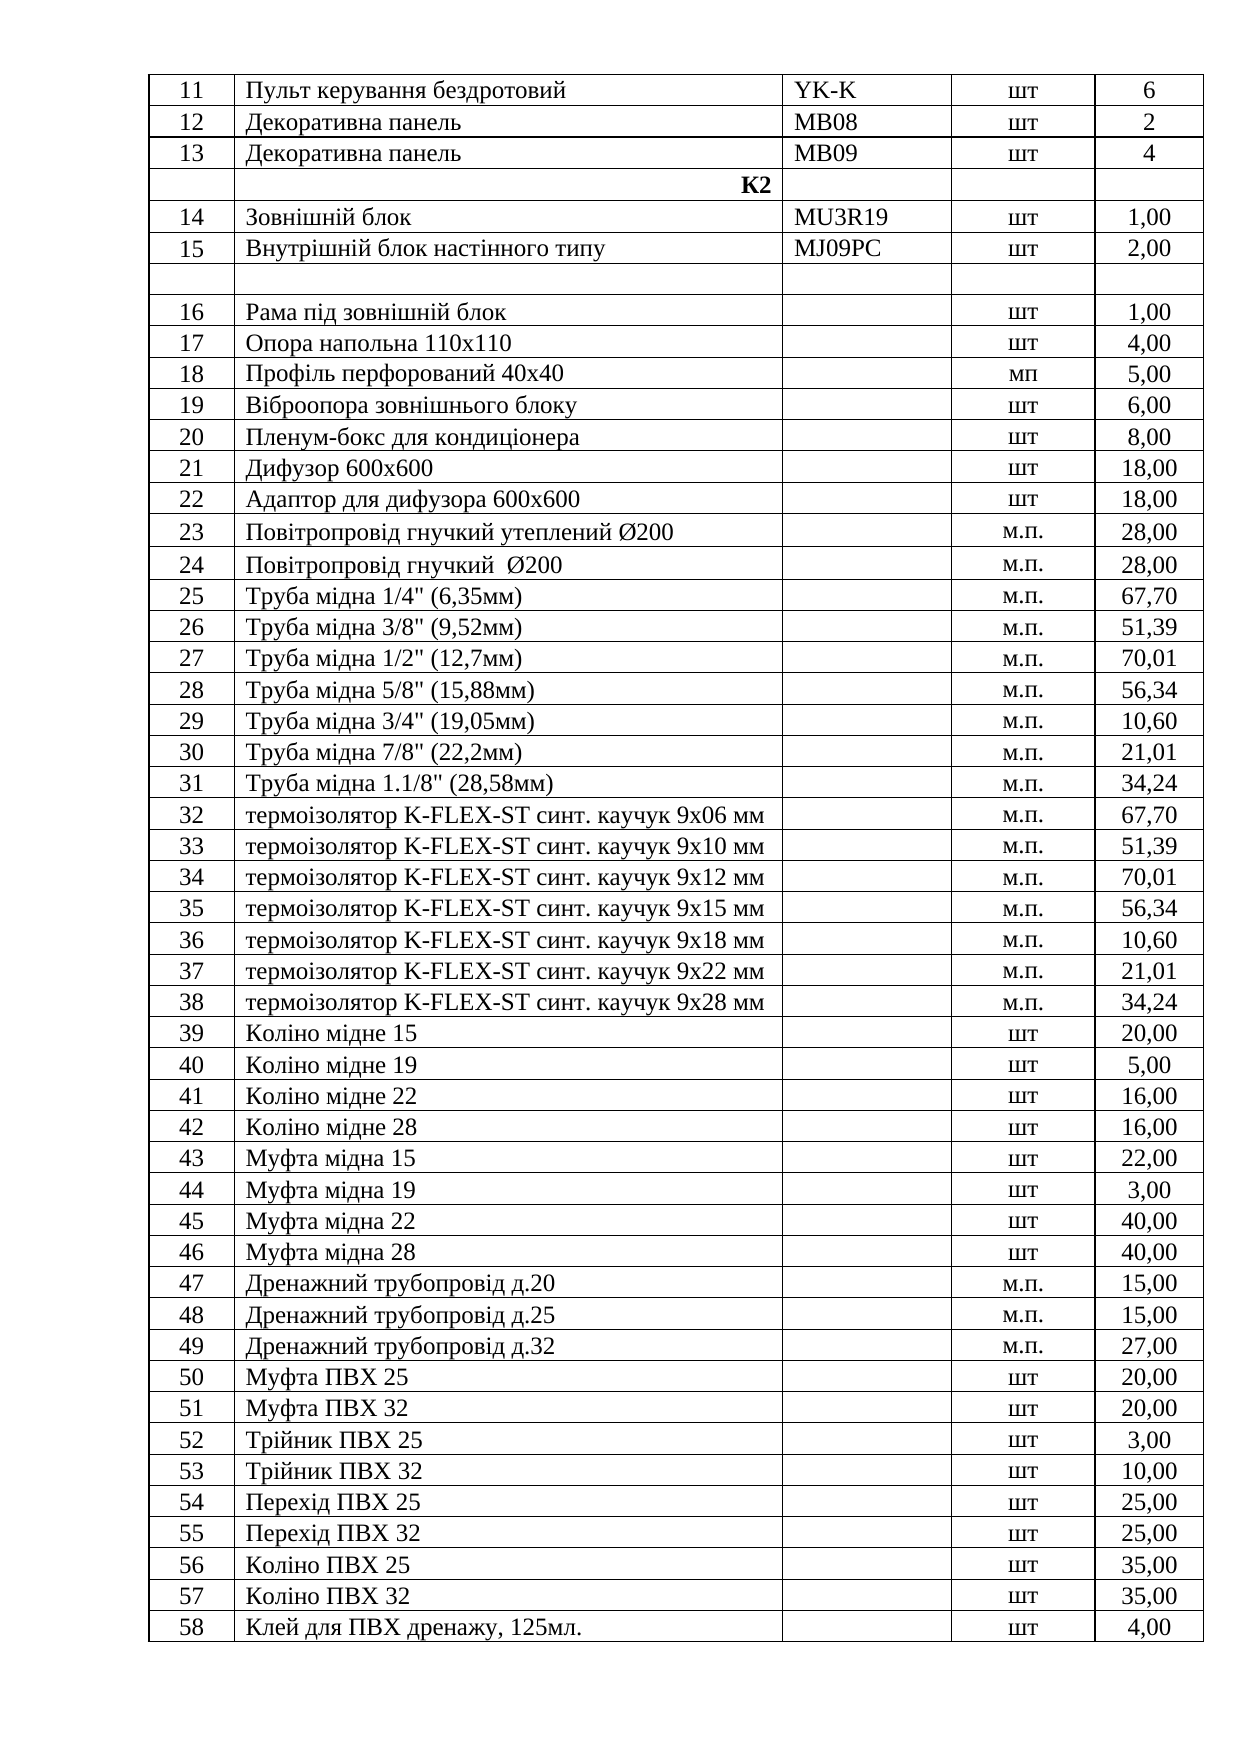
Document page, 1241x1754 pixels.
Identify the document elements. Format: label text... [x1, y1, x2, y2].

table_cell [783, 1392, 951, 1422]
table_cell [235, 264, 782, 294]
table_cell 16,00 [1096, 1111, 1203, 1141]
table_cell Повітропровід гнучкий Ø200 [235, 547, 782, 578]
table_cell Коліно мідне 19 [235, 1048, 782, 1078]
table_cell 26 [150, 611, 234, 641]
table_cell шт [952, 1423, 1094, 1453]
table_cell [783, 1080, 951, 1110]
table_cell 21,01 [1096, 736, 1203, 766]
table_cell 16 [150, 295, 234, 325]
table_cell Повітропровід гнучкий утеплений Ø200 [235, 514, 782, 546]
table_cell [783, 580, 951, 610]
table_cell Пленум-бокс для кондиціонера [235, 420, 782, 450]
table_cell мп [952, 358, 1094, 388]
table_cell м.п. [952, 673, 1094, 703]
table_cell 41 [150, 1080, 234, 1110]
table_cell 34,24 [1096, 767, 1203, 797]
table_cell 67,70 [1096, 798, 1203, 828]
table_cell шт [952, 1173, 1094, 1203]
table_cell Трійник ПВХ 25 [235, 1423, 782, 1453]
table_cell [783, 1423, 951, 1453]
table_cell Перехід ПВХ 32 [235, 1517, 782, 1547]
table_cell Адаптор для дифузора 600х600 [235, 483, 782, 513]
table_cell [1096, 264, 1203, 294]
table_cell 30 [150, 736, 234, 766]
table_cell 51,39 [1096, 611, 1203, 641]
table_cell 6 [1096, 75, 1203, 105]
table_cell шт [952, 233, 1094, 263]
table_cell Труба мідна 5/8" (15,88мм) [235, 673, 782, 703]
table_cell термоізолятор K-FLEX-ST синт. каучук 9х18 мм [235, 923, 782, 953]
table_cell Перехід ПВХ 25 [235, 1486, 782, 1516]
table_cell м.п. [952, 955, 1094, 985]
table_cell 28,00 [1096, 514, 1203, 546]
table_cell 4,00 [1096, 1611, 1203, 1641]
table_cell шт [952, 451, 1094, 482]
table_cell шт [952, 1048, 1094, 1078]
table_cell 23 [150, 514, 234, 546]
table_cell 20,00 [1096, 1017, 1203, 1047]
table_cell 58 [150, 1611, 234, 1641]
table_cell 45 [150, 1205, 234, 1235]
table_cell [783, 483, 951, 513]
table_cell м.п. [952, 986, 1094, 1016]
table_cell м.п. [952, 514, 1094, 546]
table_cell Опора напольна 110х110 [235, 326, 782, 357]
table_cell шт [952, 1017, 1094, 1047]
table_cell шт [952, 1548, 1094, 1578]
table_cell Дифузор 600х600 [235, 451, 782, 482]
table_cell Декоративна панель [235, 106, 782, 136]
table_cell [783, 892, 951, 922]
table_cell [783, 547, 951, 578]
table_cell [783, 1236, 951, 1266]
table_cell MB09 [783, 138, 951, 168]
table_cell [783, 1048, 951, 1078]
table_cell Труба мідна 1/4" (6,35мм) [235, 580, 782, 610]
table_cell 10,60 [1096, 705, 1203, 735]
table_cell 67,70 [1096, 580, 1203, 610]
table_cell [783, 295, 951, 325]
table_cell [783, 1580, 951, 1610]
table_cell [783, 264, 951, 294]
table_cell шт [952, 1361, 1094, 1391]
table_cell м.п. [952, 580, 1094, 610]
table_cell Муфта мідна 19 [235, 1173, 782, 1203]
table_cell 56 [150, 1548, 234, 1578]
table_cell К2 [235, 169, 782, 200]
table_cell [783, 451, 951, 482]
table_cell Рама під зовнішній блок [235, 295, 782, 325]
table_cell 22,00 [1096, 1142, 1203, 1172]
table_cell 32 [150, 798, 234, 828]
table_cell шт [952, 295, 1094, 325]
table_cell 18 [150, 358, 234, 388]
table_cell [783, 1611, 951, 1641]
table_cell MJ09PC [783, 233, 951, 263]
table_cell термоізолятор K-FLEX-ST синт. каучук 9х06 мм [235, 798, 782, 828]
table_cell м.п. [952, 1330, 1094, 1360]
table_cell 53 [150, 1455, 234, 1485]
table_cell 5,00 [1096, 1048, 1203, 1078]
table_cell 1,00 [1096, 201, 1203, 232]
table_cell [783, 1330, 951, 1360]
table_cell шт [952, 1111, 1094, 1141]
table_cell термоізолятор K-FLEX-ST синт. каучук 9х28 мм [235, 986, 782, 1016]
table_cell шт [952, 326, 1094, 357]
table_cell 20,00 [1096, 1392, 1203, 1422]
table_cell 10,00 [1096, 1455, 1203, 1485]
table_cell 40 [150, 1048, 234, 1078]
table_cell м.п. [952, 736, 1094, 766]
table_cell 44 [150, 1173, 234, 1203]
table_cell Труба мідна 1/2" (12,7мм) [235, 642, 782, 672]
table_cell [783, 798, 951, 828]
table_cell 35,00 [1096, 1548, 1203, 1578]
table_cell 28,00 [1096, 547, 1203, 578]
table_cell 70,01 [1096, 642, 1203, 672]
table_cell термоізолятор K-FLEX-ST синт. каучук 9х15 мм [235, 892, 782, 922]
table_cell м.п. [952, 767, 1094, 797]
table_cell Муфта ПВХ 25 [235, 1361, 782, 1391]
table_cell м.п. [952, 547, 1094, 578]
table_cell шт [952, 1455, 1094, 1485]
table_cell [783, 861, 951, 891]
table_cell шт [952, 1236, 1094, 1266]
table_cell Труба мідна 7/8" (22,2мм) [235, 736, 782, 766]
table_cell [783, 1548, 951, 1578]
table_cell 16,00 [1096, 1080, 1203, 1110]
table_cell Коліно мідне 15 [235, 1017, 782, 1047]
table_cell 2,00 [1096, 233, 1203, 263]
table_cell 8,00 [1096, 420, 1203, 450]
table_cell 39 [150, 1017, 234, 1047]
table_cell 20 [150, 420, 234, 450]
table_cell Муфта ПВХ 32 [235, 1392, 782, 1422]
table_cell Коліно мідне 22 [235, 1080, 782, 1110]
table_cell 3,00 [1096, 1423, 1203, 1453]
table_cell [783, 736, 951, 766]
table_cell [783, 611, 951, 641]
table_cell Зовнішній блок [235, 201, 782, 232]
table_cell [783, 420, 951, 450]
table_cell м.п. [952, 1298, 1094, 1328]
table_cell шт [952, 106, 1094, 136]
table_cell 25 [150, 580, 234, 610]
table_cell MU3R19 [783, 201, 951, 232]
table_cell [783, 986, 951, 1016]
table_cell 34,24 [1096, 986, 1203, 1016]
table_cell м.п. [952, 798, 1094, 828]
table_cell 57 [150, 1580, 234, 1610]
table_cell [150, 169, 234, 200]
table_cell термоізолятор K-FLEX-ST синт. каучук 9х22 мм [235, 955, 782, 985]
table_cell м.п. [952, 830, 1094, 860]
table_cell шт [952, 201, 1094, 232]
table_cell [783, 1267, 951, 1297]
table_cell 35 [150, 892, 234, 922]
table_cell [783, 642, 951, 672]
table_cell 43 [150, 1142, 234, 1172]
table_cell шт [952, 1392, 1094, 1422]
table_cell 55 [150, 1517, 234, 1547]
table_cell Муфта мідна 15 [235, 1142, 782, 1172]
table_cell Муфта мідна 28 [235, 1236, 782, 1266]
table_cell 14 [150, 201, 234, 232]
table_cell 28 [150, 673, 234, 703]
table_cell м.п. [952, 923, 1094, 953]
table_cell м.п. [952, 892, 1094, 922]
table_cell Труба мідна 3/8" (9,52мм) [235, 611, 782, 641]
table_cell [783, 1298, 951, 1328]
table_cell 2 [1096, 106, 1203, 136]
table_cell MB08 [783, 106, 951, 136]
table_cell 18,00 [1096, 451, 1203, 482]
table_cell Дренажний трубопровід д.25 [235, 1298, 782, 1328]
table_cell м.п. [952, 1267, 1094, 1297]
table_cell YK-K [783, 75, 951, 105]
table_cell 13 [150, 138, 234, 168]
table_cell Декоративна панель [235, 138, 782, 168]
table_cell Коліно ПВХ 25 [235, 1548, 782, 1578]
table_cell 51 [150, 1392, 234, 1422]
table_cell [783, 326, 951, 357]
table_cell 20,00 [1096, 1361, 1203, 1391]
table_cell 50 [150, 1361, 234, 1391]
table_cell 33 [150, 830, 234, 860]
table_cell 48 [150, 1298, 234, 1328]
table_cell Профіль перфорований 40х40 [235, 358, 782, 388]
table_cell 24 [150, 547, 234, 578]
table_cell шт [952, 1486, 1094, 1516]
table_cell 31 [150, 767, 234, 797]
table_cell 1,00 [1096, 295, 1203, 325]
table_cell м.п. [952, 705, 1094, 735]
table_cell [783, 923, 951, 953]
table_cell 15 [150, 233, 234, 263]
table_cell Віброопора зовнішнього блоку [235, 389, 782, 419]
table_cell 5,00 [1096, 358, 1203, 388]
table_cell [150, 264, 234, 294]
table_cell шт [952, 138, 1094, 168]
table_cell [783, 767, 951, 797]
table_cell м.п. [952, 611, 1094, 641]
table_cell 36 [150, 923, 234, 953]
table_cell [1096, 169, 1203, 200]
table_cell 4 [1096, 138, 1203, 168]
table_cell 17 [150, 326, 234, 357]
table_cell [952, 169, 1094, 200]
table_cell [783, 673, 951, 703]
table_cell шт [952, 1205, 1094, 1235]
table_cell [783, 1486, 951, 1516]
table_cell Муфта мідна 22 [235, 1205, 782, 1235]
table_cell 70,01 [1096, 861, 1203, 891]
table_cell шт [952, 420, 1094, 450]
table_cell [783, 955, 951, 985]
table_cell 12 [150, 106, 234, 136]
table_cell 34 [150, 861, 234, 891]
table_cell 6,00 [1096, 389, 1203, 419]
table_cell [783, 1361, 951, 1391]
table_cell 40,00 [1096, 1205, 1203, 1235]
table_cell 46 [150, 1236, 234, 1266]
table_cell Внутрішній блок настінного типу [235, 233, 782, 263]
table_cell [783, 1017, 951, 1047]
table_cell 56,34 [1096, 892, 1203, 922]
table_cell 27,00 [1096, 1330, 1203, 1360]
table_cell термоізолятор K-FLEX-ST синт. каучук 9х10 мм [235, 830, 782, 860]
table_cell [783, 1455, 951, 1485]
table_cell [783, 169, 951, 200]
table_cell 37 [150, 955, 234, 985]
table_cell [783, 1142, 951, 1172]
table_cell [952, 264, 1094, 294]
table_cell шт [952, 1611, 1094, 1641]
table_cell 51,39 [1096, 830, 1203, 860]
table_cell 21 [150, 451, 234, 482]
table_cell 25,00 [1096, 1486, 1203, 1516]
table_cell 4,00 [1096, 326, 1203, 357]
table_cell термоізолятор K-FLEX-ST синт. каучук 9х12 мм [235, 861, 782, 891]
table_cell [783, 705, 951, 735]
table_cell 19 [150, 389, 234, 419]
table_cell 25,00 [1096, 1517, 1203, 1547]
table_cell 15,00 [1096, 1267, 1203, 1297]
table_cell Дренажний трубопровід д.32 [235, 1330, 782, 1360]
table_cell Дренажний трубопровід д.20 [235, 1267, 782, 1297]
table_cell Коліно мідне 28 [235, 1111, 782, 1141]
table_cell 21,01 [1096, 955, 1203, 985]
table_cell 52 [150, 1423, 234, 1453]
table_cell 10,60 [1096, 923, 1203, 953]
table_cell [783, 1205, 951, 1235]
table_cell 49 [150, 1330, 234, 1360]
table_cell 22 [150, 483, 234, 513]
table_cell 38 [150, 986, 234, 1016]
table_cell шт [952, 483, 1094, 513]
table_cell [783, 1173, 951, 1203]
table_cell 40,00 [1096, 1236, 1203, 1266]
table_cell шт [952, 1517, 1094, 1547]
table_cell [783, 389, 951, 419]
table_cell шт [952, 1080, 1094, 1110]
table_cell [783, 1517, 951, 1547]
table_cell [783, 514, 951, 546]
table_cell м.п. [952, 642, 1094, 672]
table_cell 15,00 [1096, 1298, 1203, 1328]
table_cell шт [952, 1580, 1094, 1610]
table_cell [783, 358, 951, 388]
table_cell 47 [150, 1267, 234, 1297]
table_cell 27 [150, 642, 234, 672]
table_cell 11 [150, 75, 234, 105]
table_cell Коліно ПВХ 32 [235, 1580, 782, 1610]
table_cell 29 [150, 705, 234, 735]
table_cell Пульт керування бездротовий [235, 75, 782, 105]
table_cell Трійник ПВХ 32 [235, 1455, 782, 1485]
table_cell м.п. [952, 861, 1094, 891]
table_cell 56,34 [1096, 673, 1203, 703]
table_cell 54 [150, 1486, 234, 1516]
table_cell 35,00 [1096, 1580, 1203, 1610]
table_cell шт [952, 389, 1094, 419]
table_cell [783, 1111, 951, 1141]
table_cell Труба мідна 3/4" (19,05мм) [235, 705, 782, 735]
table_cell [783, 830, 951, 860]
table_cell Труба мідна 1.1/8" (28,58мм) [235, 767, 782, 797]
table_cell 42 [150, 1111, 234, 1141]
table_cell шт [952, 1142, 1094, 1172]
table_cell Клей для ПВХ дренажу, 125мл. [235, 1611, 782, 1641]
table_cell 18,00 [1096, 483, 1203, 513]
table_cell шт [952, 75, 1094, 105]
table_cell 3,00 [1096, 1173, 1203, 1203]
